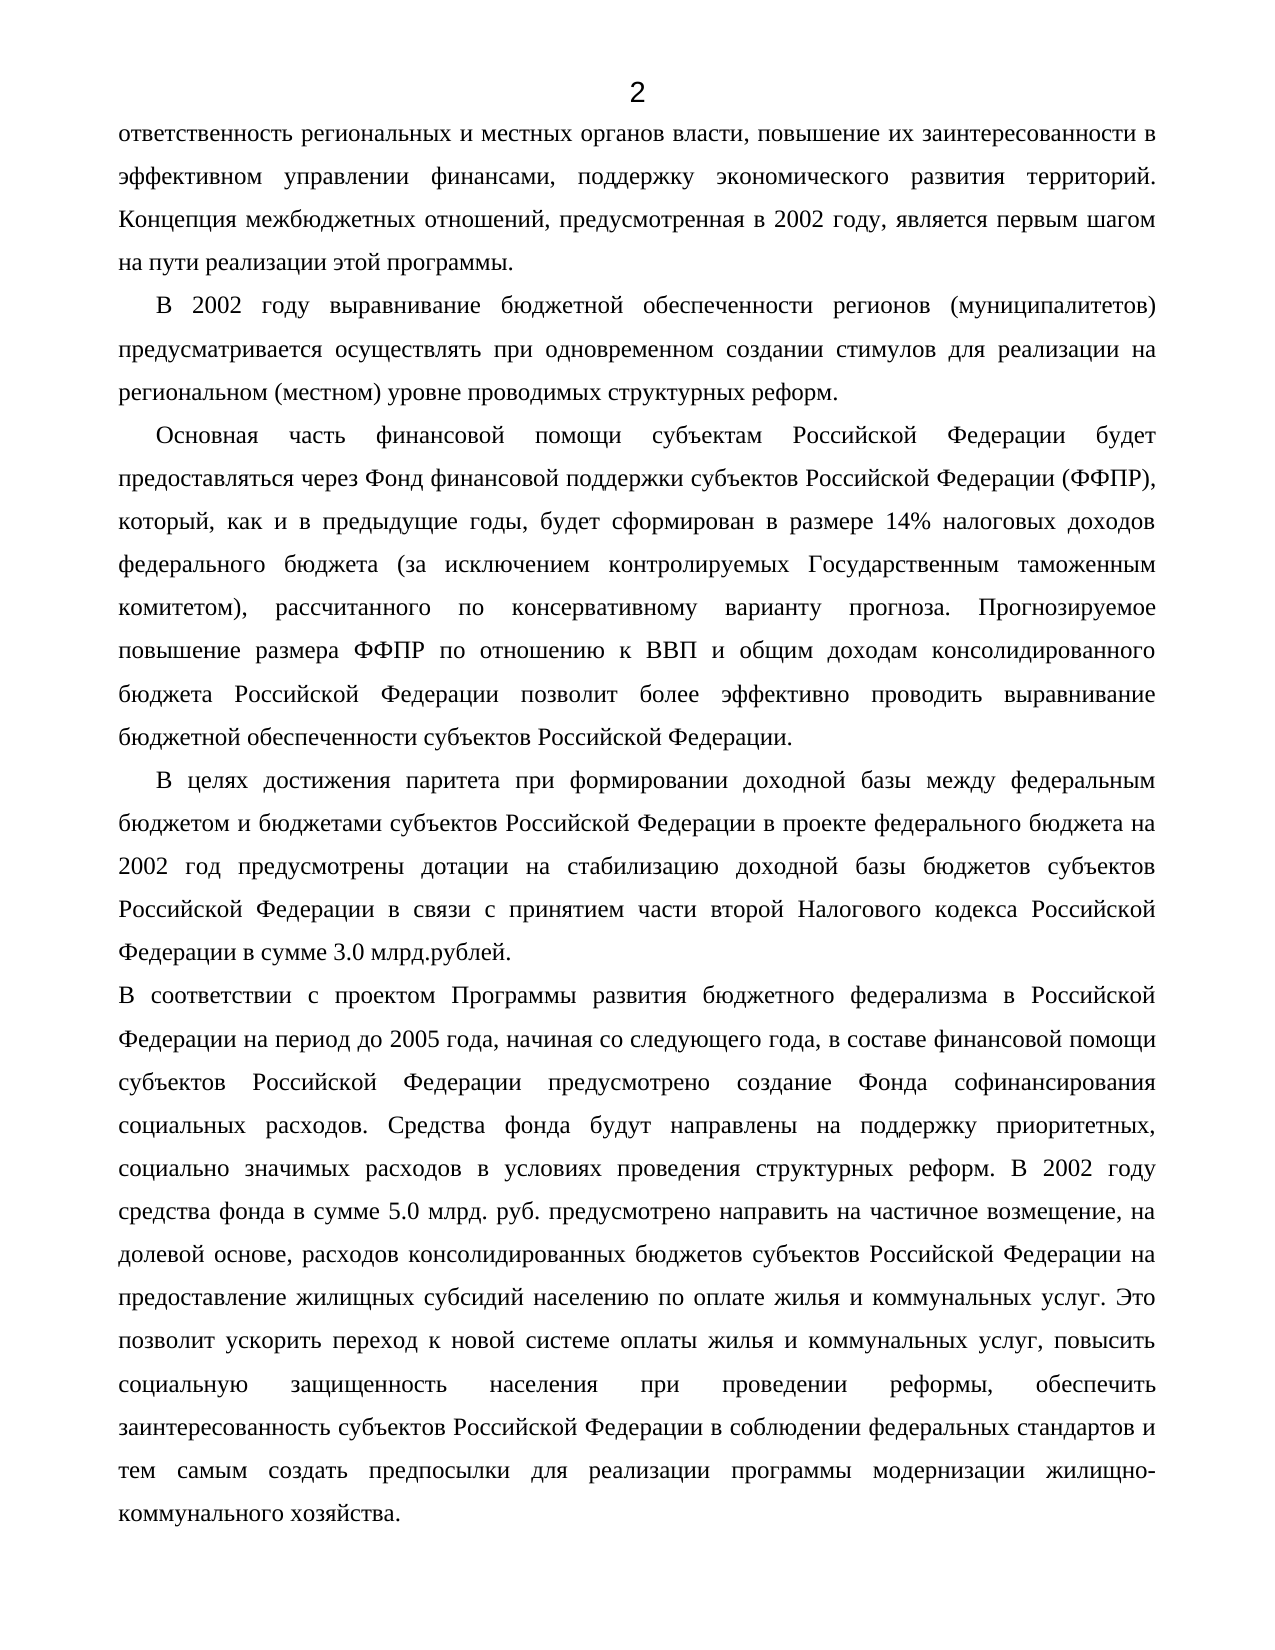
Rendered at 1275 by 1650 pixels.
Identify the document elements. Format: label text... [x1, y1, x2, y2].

text В целях достижения паритета при формировании доходной базы между федеральным бюджетом и бюджетами субъектов Российской Федерации в проекте федерального бюджета на 2002 год предусмотрены дотации на стабилизацию доходной базы бюджетов субъектов Российской Федерации в связи с принятием части второй Налогового кодекса Российской Федерации в сумме 3.0 млрд.рублей. [118, 765, 1157, 966]
text Основная часть финансовой помощи субъектам Российской Федерации будет предоставляться через Фонд финансовой поддержки субъектов Российской Федерации (ФФПР), который, как и в предыдущие годы, будет сформирован в размере 14% налоговых доходов федерального бюджета (за исключением контролируемых Государственным таможенным комитетом), рассчитанного по консервативному варианту прогноза. Прогнозируемое повышение размера ФФПР по отношению к ВВП и общим доходам консолидированного бюджета Российской Федерации позволит более эффективно проводить выравнивание бюджетной обеспеченности субъектов Российской Федерации. [118, 420, 1157, 751]
text В соответствии с проектом Программы развития бюджетного федерализма в Российской Федерации на период до 2005 года, начиная со следующего года, в составе финансовой помощи субъектов Российской Федерации предусмотрено создание Фонда софинансирования социальных расходов. Средства фонда будут направлены на поддержку приоритетных, социально значимых расходов в условиях проведения структурных реформ. В 2002 году средства фонда в сумме 5.0 млрд. руб. предусмотрено направить на частичное возмещение, на долевой основе, расходов консолидированных бюджетов субъектов Российской Федерации на предоставление жилищных субсидий населению по оплате жилья и коммунальных услуг. Это позволит ускорить переход к новой системе оплаты жилья и коммунальных услуг, повысить социальную защищенность населения при проведении реформы, обеспечить заинтересованность субъектов Российской Федерации в соблюдении федеральных стандартов и тем самым создать предпосылки для реализации программы модернизации жилищно-коммунального хозяйства. [118, 981, 1157, 1527]
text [118, 118, 1157, 276]
text В 2002 году выравнивание бюджетной обеспеченности регионов (муниципалитетов) предусматривается осуществлять при одновременном создании стимулов для реализации на региональном (местном) уровне проводимых структурных реформ. [118, 291, 1157, 406]
